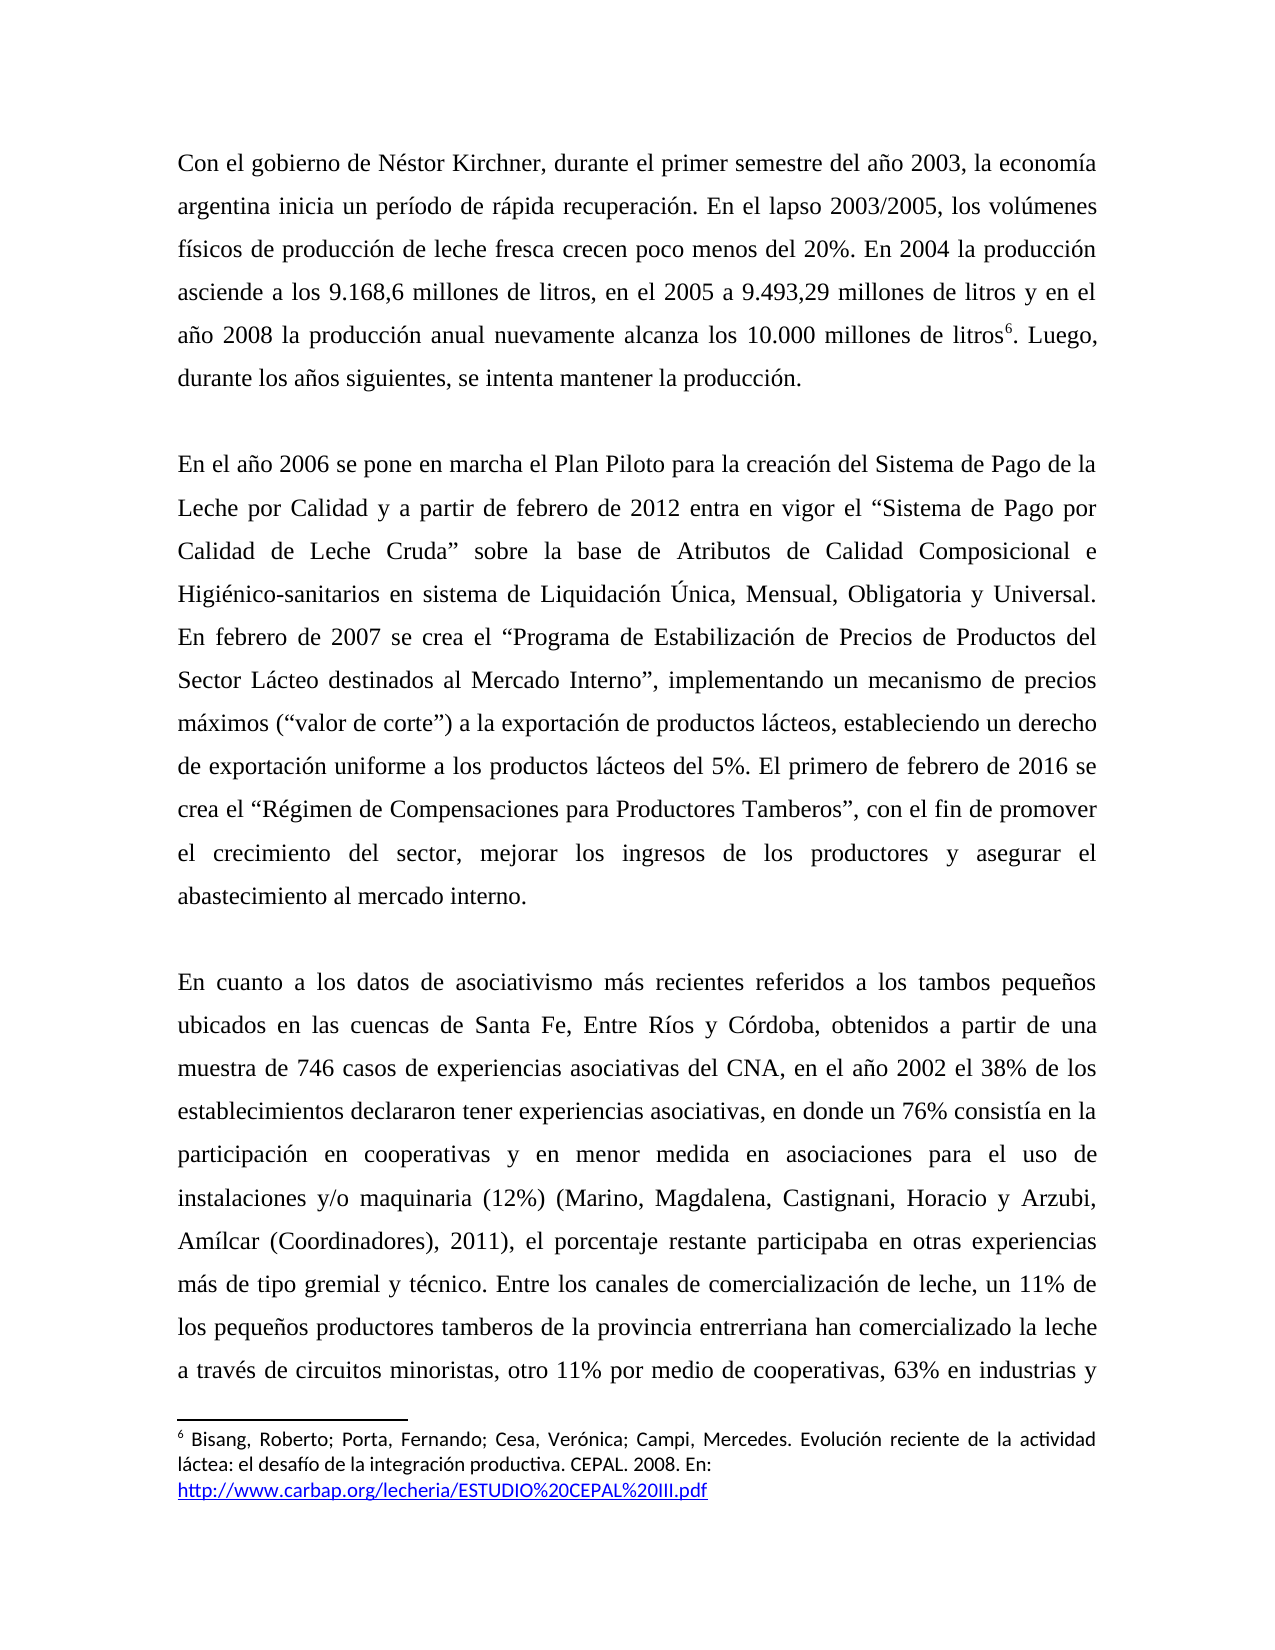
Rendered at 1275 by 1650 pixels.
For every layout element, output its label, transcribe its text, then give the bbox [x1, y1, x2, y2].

text Con el gobierno de Néstor Kirchner, durante el primer semestre del año 2003, la economía argentina inicia un período de rápida recuperación. En el lapso 2003/2005, los volúmenes físicos de producción de leche fresca crecen poco menos del 20%. En 2004 la producción asciende a los 9.168,6 millones de litros, en el 2005 a 9.493,29 millones de litros y en el año 2008 la producción anual nuevamente alcanza los 10.000 millones de litros. Luego, durante los años siguientes, se intenta mantener la producción. [177, 148, 1098, 392]
text En el año 2006 se pone en marcha el Plan Piloto para la creación del Sistema de Pago de la Leche por Calidad y a partir de febrero de 2012 entra en vigor el “Sistema de Pago por Calidad de Leche Cruda” sobre la base de Atributos de Calidad Composicional e Higiénico-sanitarios en sistema de Liquidación Única, Mensual, Obligatoria y Universal. En febrero de 2007 se crea el “Programa de Estabilización de Precios de Productos del Sector Lácteo destinados al Mercado Interno”, implementando un mecanismo de precios máximos (“valor de corte”) a la exportación de productos lácteos, estableciendo un derecho de exportación uniforme a los productos lácteos del 5%. El primero de febrero de 2016 se crea el “Régimen de Compensaciones para Productores Tamberos”, con el fin de promover el crecimiento del sector, mejorar los ingresos de los productores y asegurar el abastecimiento al mercado interno. [177, 449, 1098, 909]
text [177, 967, 1098, 1384]
